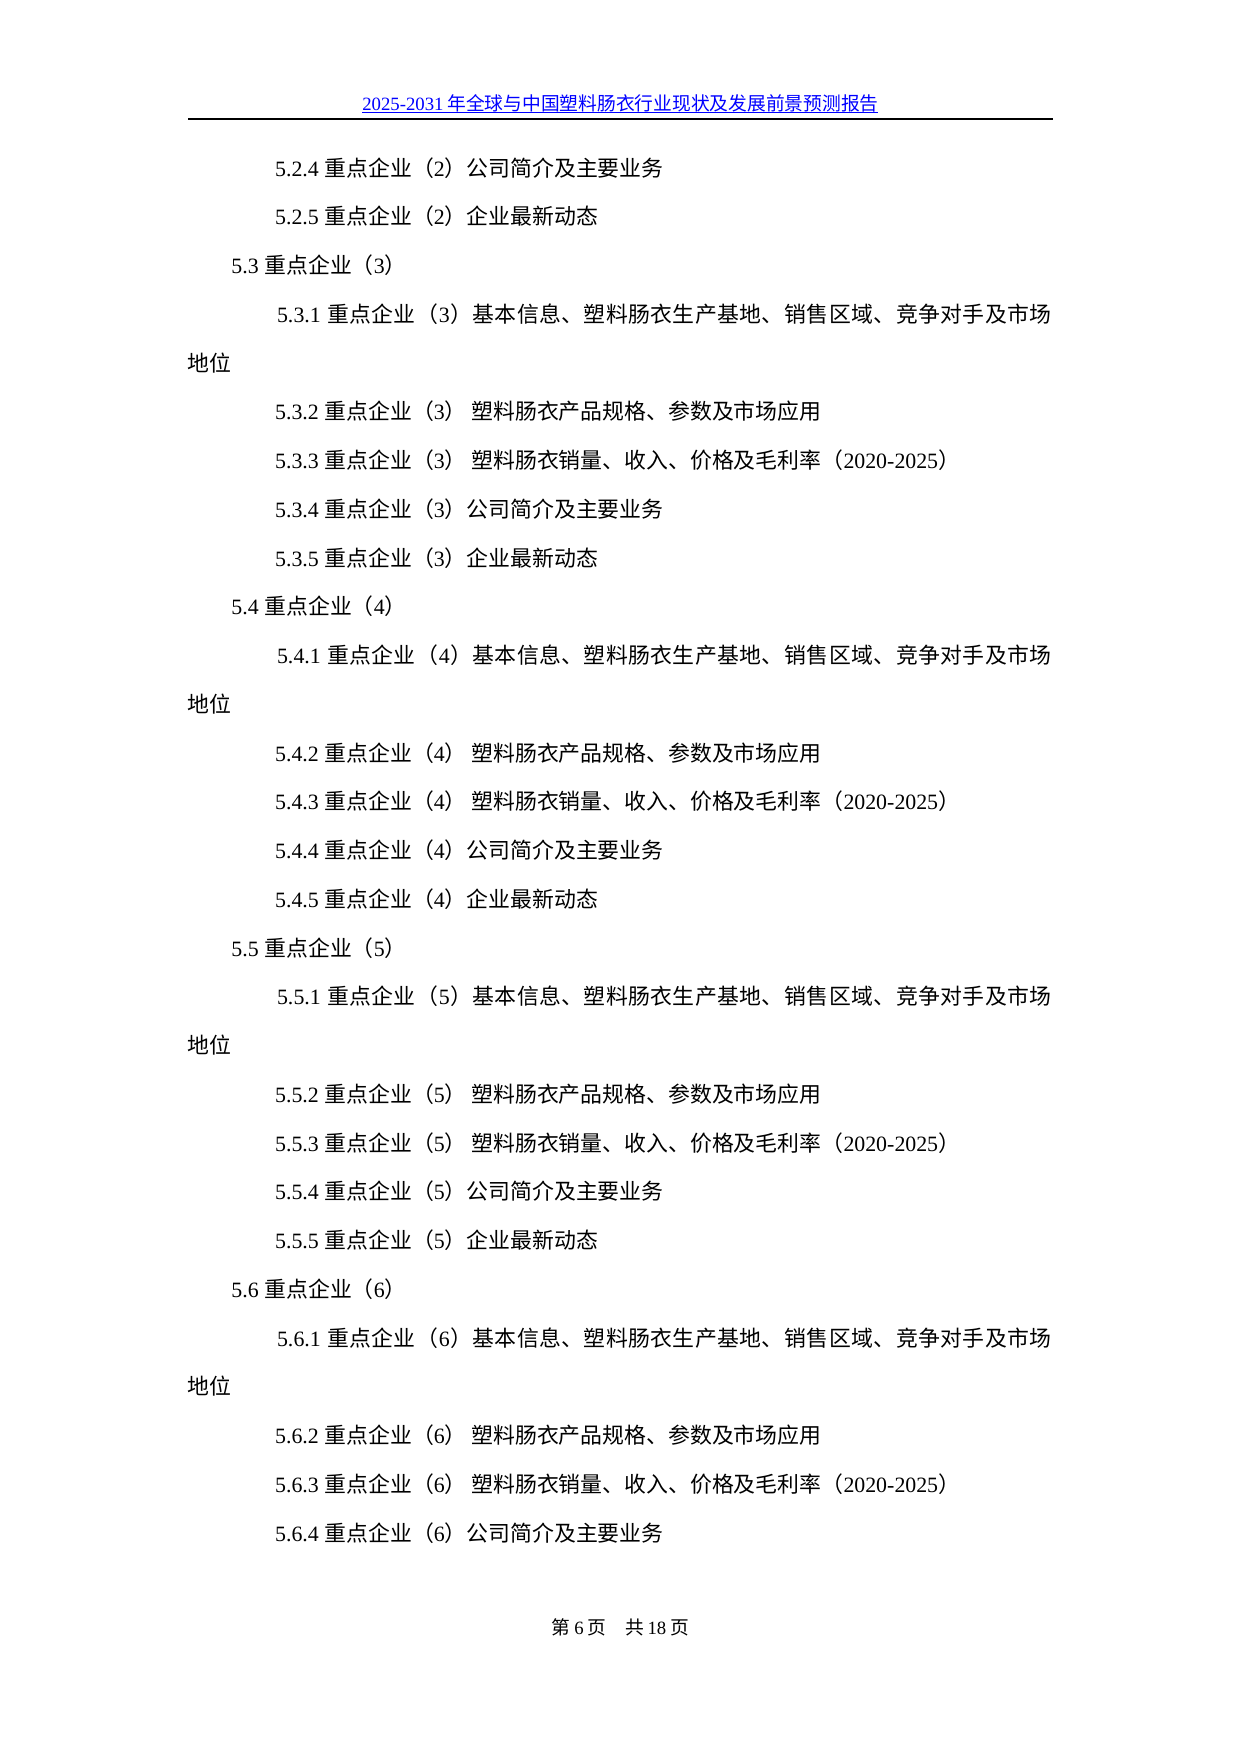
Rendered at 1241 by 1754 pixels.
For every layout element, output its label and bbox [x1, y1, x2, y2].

text [187, 150, 1053, 1548]
